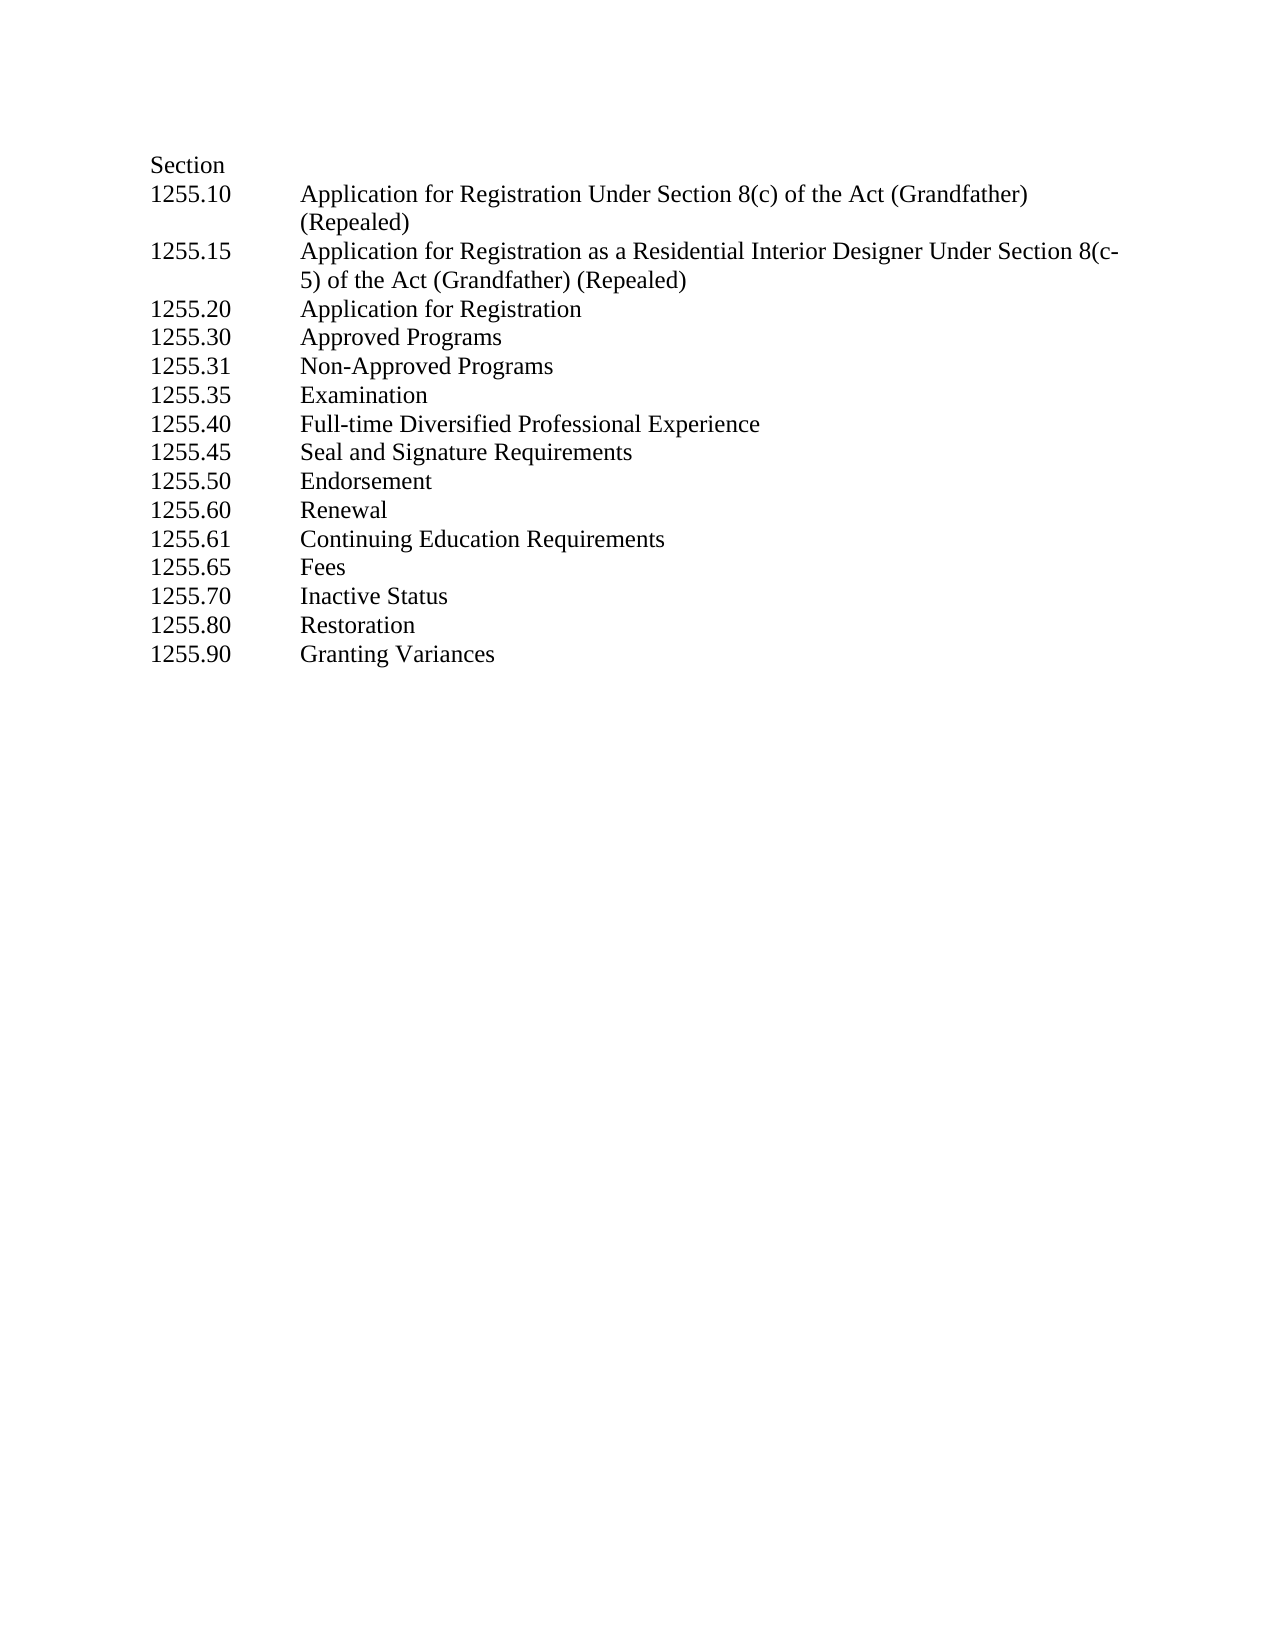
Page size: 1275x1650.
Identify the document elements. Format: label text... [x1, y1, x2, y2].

text 1255.65 Fees [150, 552, 1125, 581]
text 1255.61 Continuing Education Requirements [150, 524, 1125, 552]
text 1255.10 Application for Registration Under Section 8(c) of the Act (Grandfather) (Repealed) [150, 179, 1125, 236]
text 1255.30 Approved Programs [150, 322, 1125, 351]
text 1255.70 Inactive Status [150, 581, 1125, 610]
text Section [150, 150, 1125, 179]
text 1255.50 Endorsement [150, 466, 1125, 495]
text 1255.15 Application for Registration as a Residential Interior Designer Under Section 8(c-5) of the Act (Grandfather) (Repealed) [150, 236, 1125, 294]
text 1255.31 Non-Approved Programs [150, 351, 1125, 380]
text 1255.45 Seal and Signature Requirements [150, 437, 1125, 466]
text 1255.80 Restoration [150, 610, 1125, 639]
text 1255.20 Application for Registration [150, 294, 1125, 322]
text 1255.90 Granting Variances [150, 639, 1125, 667]
text 1255.60 Renewal [150, 495, 1125, 524]
text 1255.40 Full-time Diversified Professional Experience [150, 409, 1125, 437]
text 1255.35 Examination [150, 380, 1125, 409]
